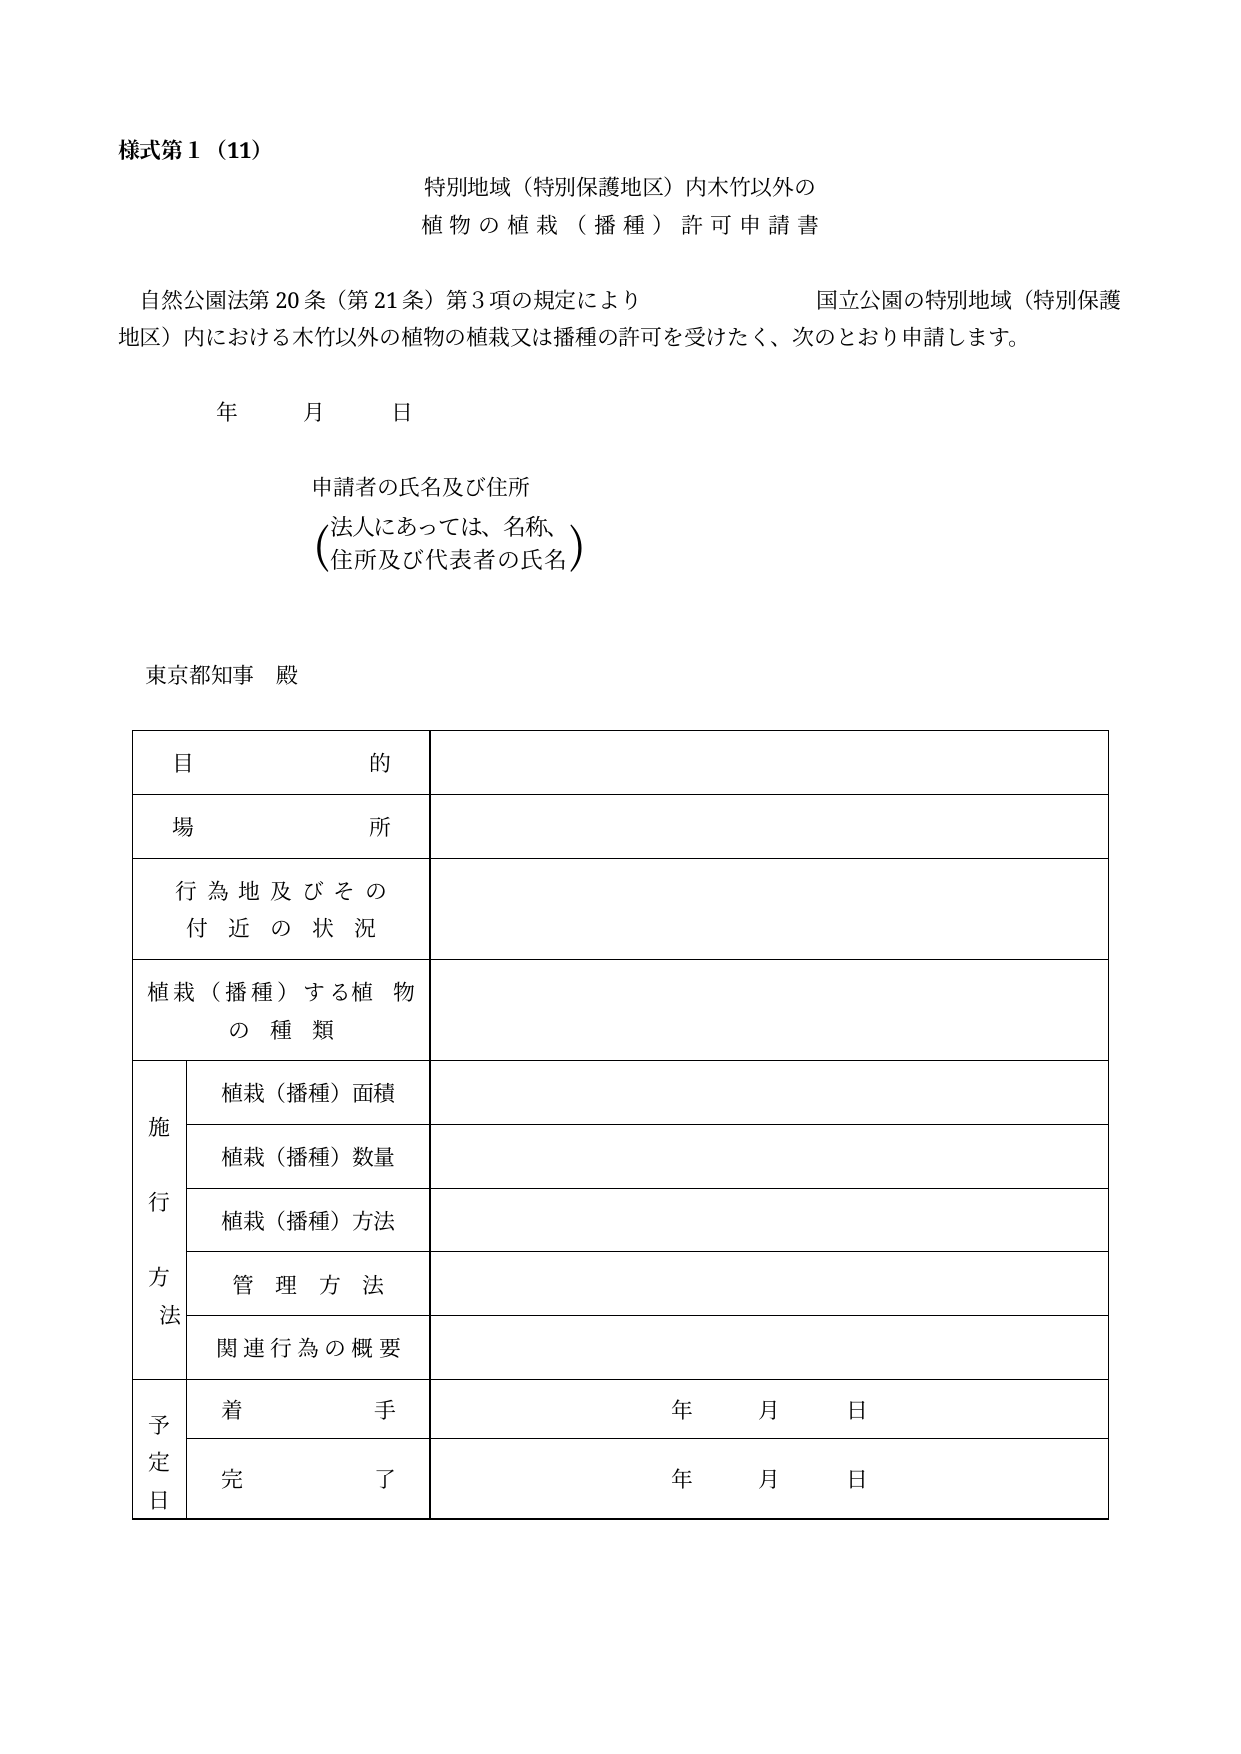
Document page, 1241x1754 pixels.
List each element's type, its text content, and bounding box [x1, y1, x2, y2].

table_cell [431, 1189, 1108, 1251]
table_cell 施 行 方 法 [133, 1061, 186, 1379]
table_cell 年 月 日 [431, 1380, 1108, 1438]
table_cell [431, 795, 1108, 857]
table_cell 完 了 [187, 1439, 429, 1517]
table_cell [431, 1252, 1108, 1315]
table_header [431, 731, 1108, 794]
text 自然公園法第20条（第21条）第３項の規定により 国立公園の特別地域（特別保護地区）内における木竹以外の植物の植栽又は播種の許可を受けたく、次のとおり申請します。 [118, 280, 1122, 355]
table_cell 関連行為の概要 [187, 1316, 429, 1379]
text 特別地域（特別保護地区）内木竹以外の [118, 167, 1122, 205]
table_cell 着 手 [187, 1380, 429, 1438]
table_cell [431, 1316, 1108, 1379]
table_cell 場 所 [133, 795, 429, 857]
table_cell 予 定 日 [133, 1380, 186, 1517]
table_cell [431, 1061, 1108, 1124]
table_cell [431, 859, 1108, 959]
table_cell 年 月 日 [431, 1439, 1108, 1517]
table_cell 植栽（播種）方法 [187, 1189, 429, 1251]
table_cell 植栽（播種）する植物の種類 [133, 960, 429, 1060]
text 植物の植栽（播種）許可申請書 [118, 205, 1122, 242]
table_cell 行為地及びその 付近の状況 [133, 859, 429, 959]
table_cell 管理方法 [187, 1252, 429, 1315]
table_cell [431, 1125, 1108, 1187]
table_cell [431, 960, 1108, 1060]
table_cell 植栽（播種）面積 [187, 1061, 429, 1124]
text 様式第１（11） [118, 130, 1122, 167]
text 東京都知事 殿 [118, 655, 1122, 692]
table_header 目 的 [133, 731, 429, 794]
text 法人にあっては、名称、住所及び代表者の氏名 [118, 505, 1122, 580]
text 申請者の氏名及び住所 [118, 467, 1122, 505]
table_cell 植栽（播種）数量 [187, 1125, 429, 1187]
text 年 月 日 [118, 392, 1122, 430]
